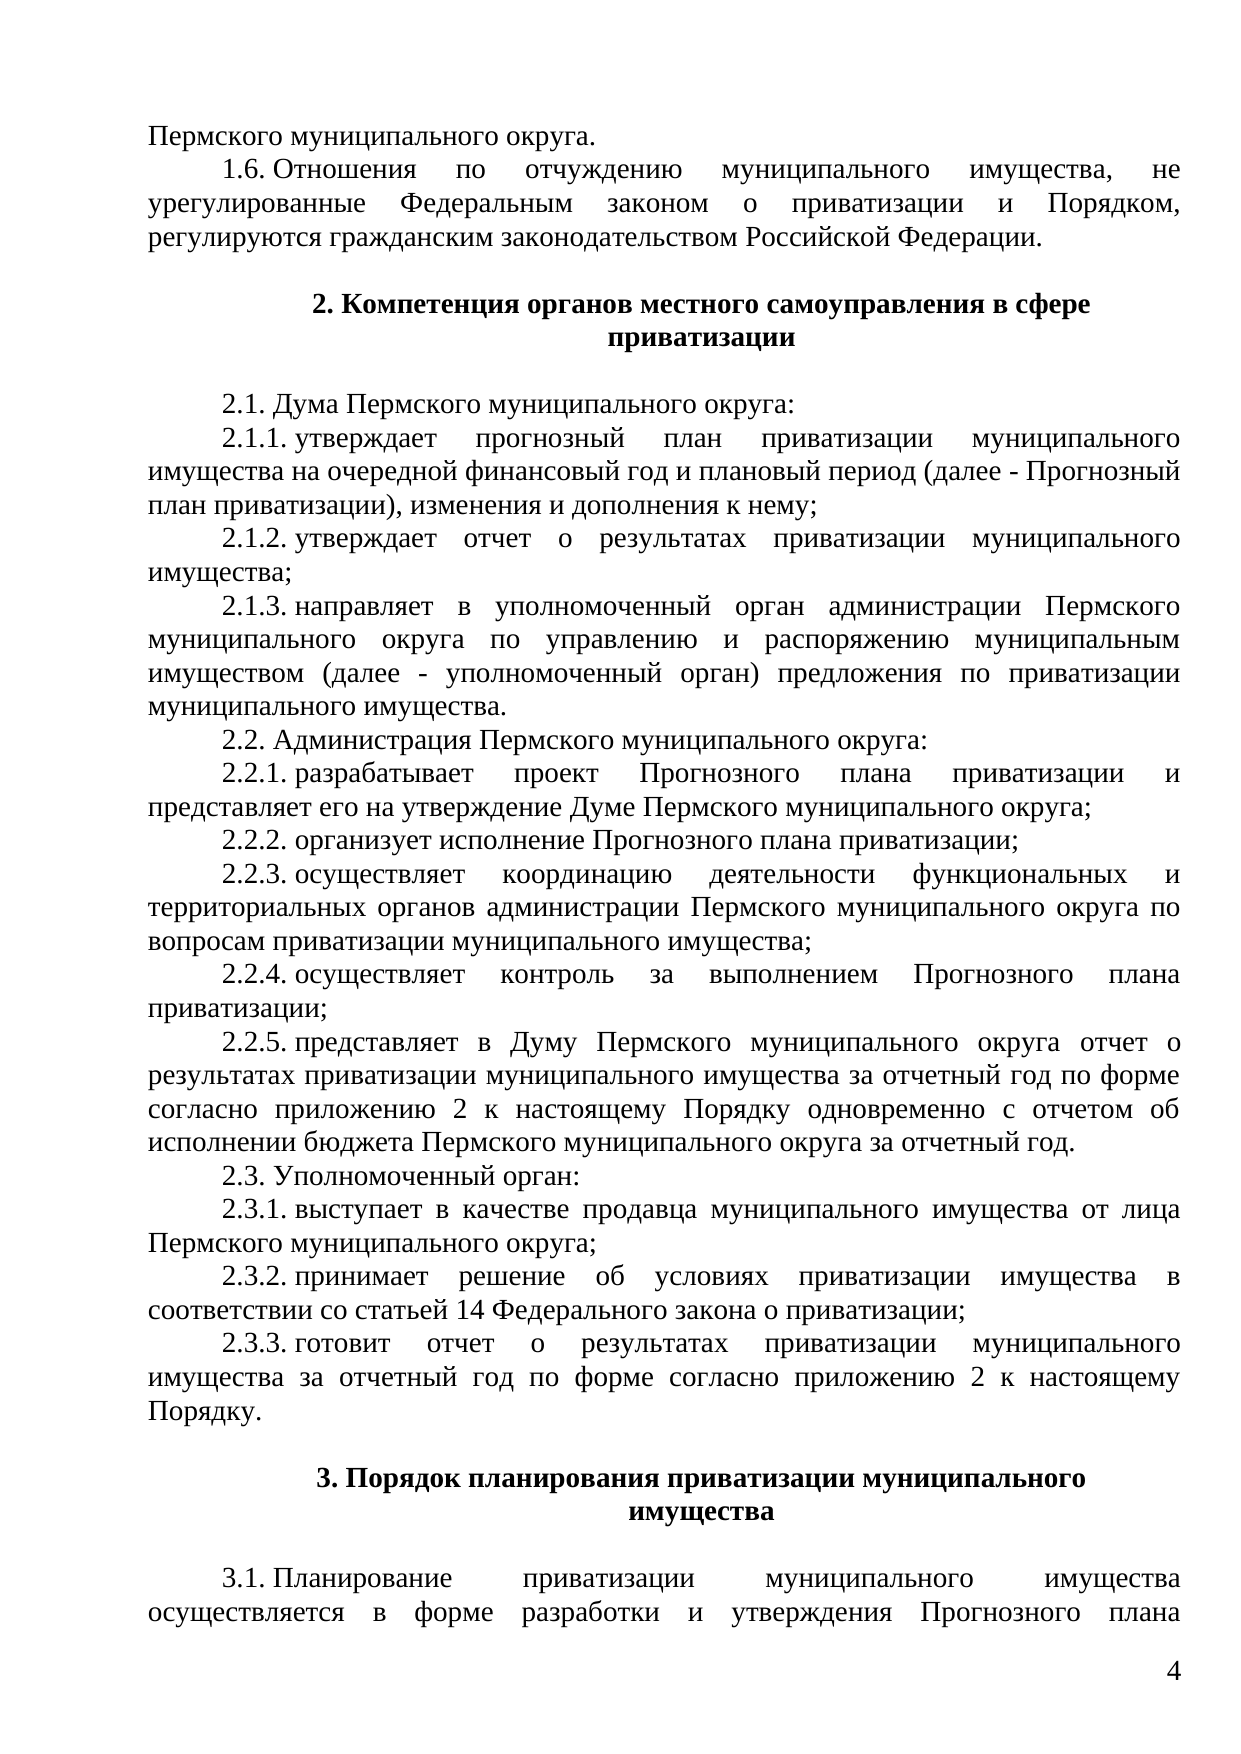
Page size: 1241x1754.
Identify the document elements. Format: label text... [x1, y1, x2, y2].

text 2.3. Уполномоченный орган: [148, 1158, 1181, 1191]
text 2.2.3. осуществляет координацию деятельности функциональных и территориальных органов администрации Пермского муниципального округа по вопросам приватизации муниципального имущества; [148, 856, 1181, 957]
text 3. Порядок планирования приватизации муниципального [148, 1460, 1181, 1493]
text приватизации [148, 319, 1181, 353]
text 2.2.5. представляет в Думу Пермского муниципального округа отчет о результатах приватизации муниципального имущества за отчетный год по форме согласно приложению 2 к настоящему Порядку одновременно с отчетом об исполнении бюджета Пермского муниципального округа за отчетный год. [148, 1024, 1181, 1158]
text имущества [148, 1493, 1181, 1527]
text 2.2.1. разрабатывает проект Прогнозного плана приватизации и представляет его на утверждение Думе Пермского муниципального округа; [148, 755, 1181, 822]
text 2.3.1. выступает в качестве продавца муниципального имущества от лица Пермского муниципального округа; [148, 1191, 1181, 1258]
text 2.1.3. направляет в уполномоченный орган администрации Пермского муниципального округа по управлению и распоряжению муниципальным имуществом (далее - уполномоченный орган) предложения по приватизации муниципального имущества. [148, 588, 1181, 722]
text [148, 1560, 1181, 1627]
text 2.1.1. утверждает прогнозный план приватизации муниципального имущества на очередной финансовый год и плановый период (далее - Прогнозный план приватизации), изменения и дополнения к нему; [148, 420, 1181, 521]
text 2.2.4. осуществляет контроль за выполнением Прогнозного плана приватизации; [148, 957, 1181, 1024]
text 2.1. Дума Пермского муниципального округа: [148, 386, 1181, 420]
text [148, 118, 1181, 152]
text 2.3.3. готовит отчет о результатах приватизации муниципального имущества за отчетный год по форме согласно приложению 2 к настоящему Порядку. [148, 1326, 1181, 1426]
text 2.3.2. принимает решение об условиях приватизации имущества в соответствии со статьей 14 Федерального закона о приватизации; [148, 1258, 1181, 1326]
text 2.2.2. организует исполнение Прогнозного плана приватизации; [148, 822, 1181, 856]
text 2.2. Администрация Пермского муниципального округа: [148, 722, 1181, 755]
text 1.6. Отношения по отчуждению муниципального имущества, не урегулированные Федеральным законом о приватизации и Порядком, регулируются гражданским законодательством Российской Федерации. [148, 152, 1181, 252]
text 2.1.2. утверждает отчет о результатах приватизации муниципального имущества; [148, 521, 1181, 588]
text 2. Компетенция органов местного самоуправления в сфере [148, 286, 1181, 319]
